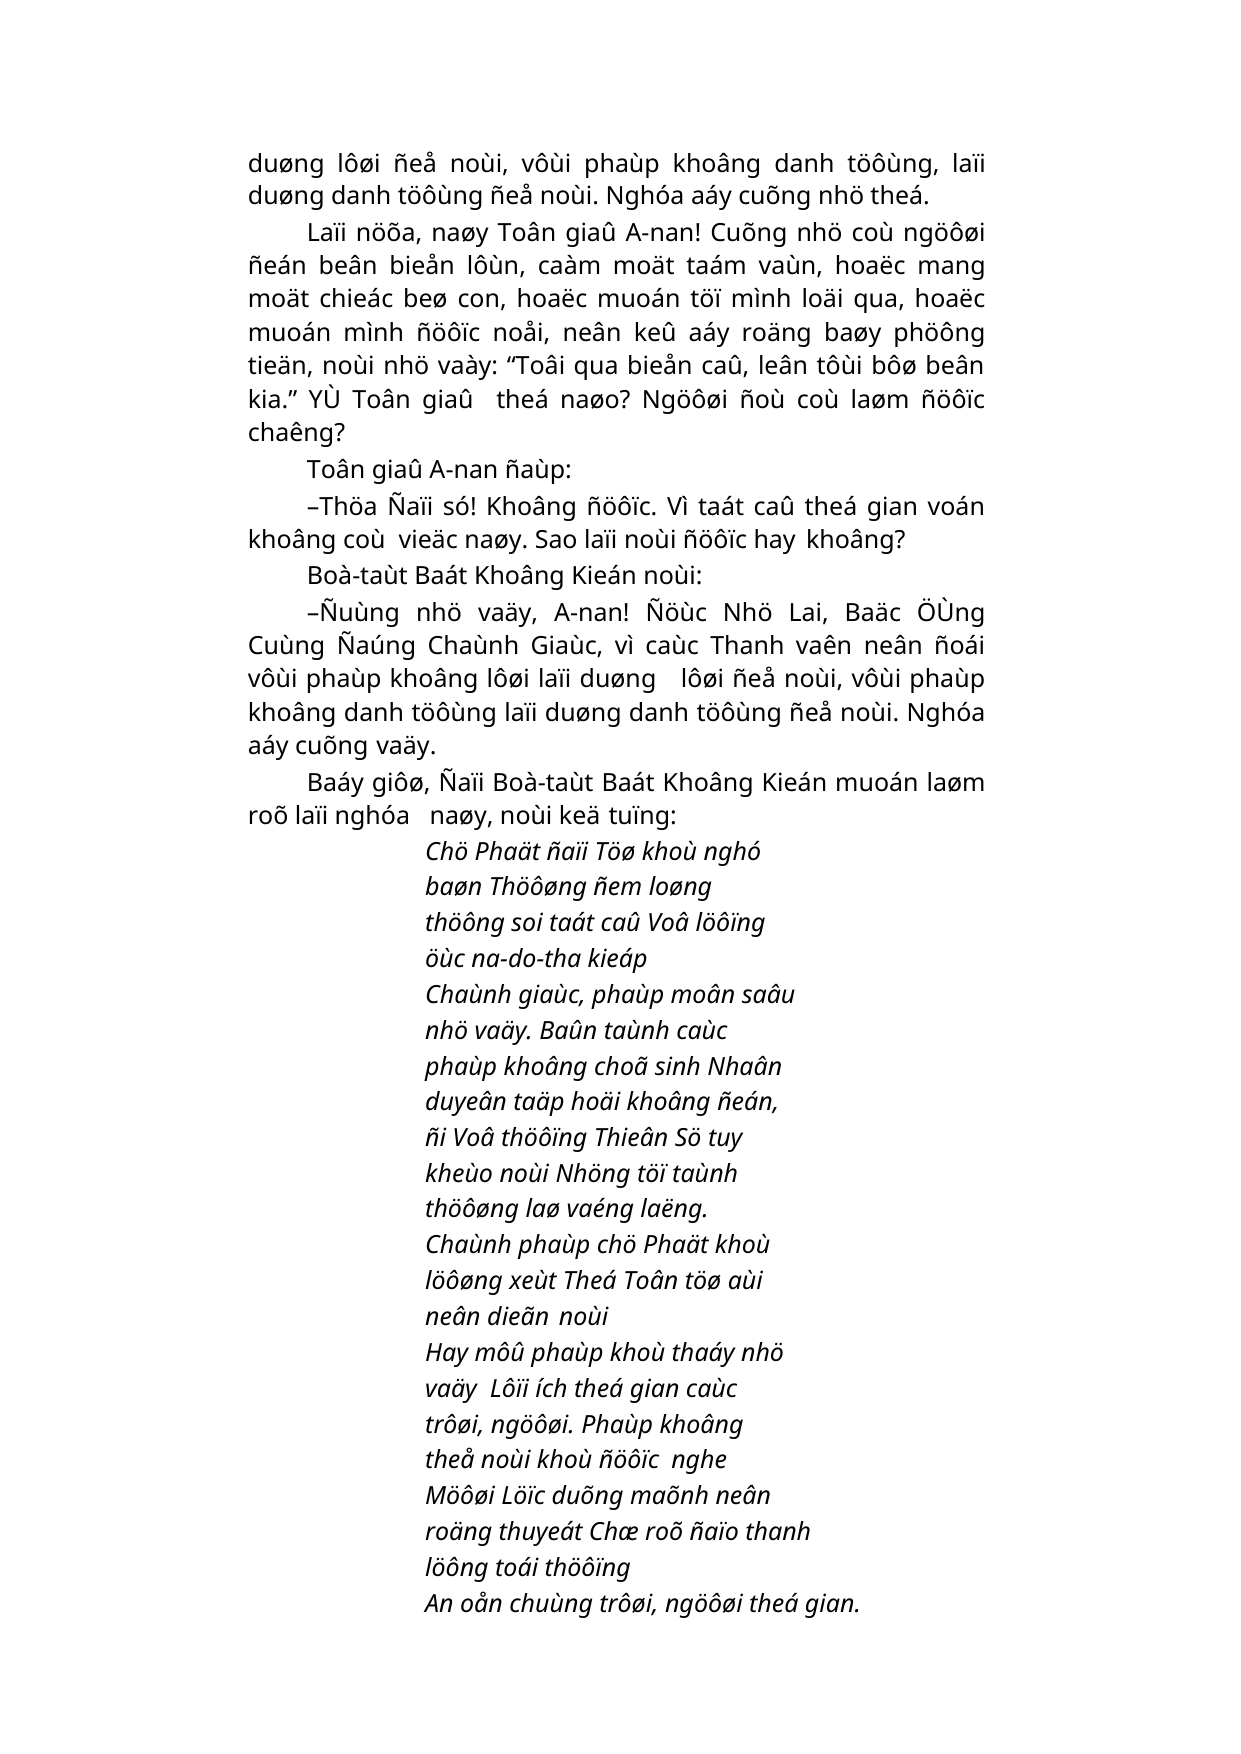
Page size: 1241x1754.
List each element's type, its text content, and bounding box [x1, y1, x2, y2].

text Toân giaû A-nan ñaùp: [307, 452, 1065, 486]
text Boà-taùt Baát Khoâng Kieán noùi: [307, 558, 1065, 592]
text An oån chuùng trôøi, ngöôøi theá gian. [425, 1586, 1065, 1619]
text duøng lôøi ñeå noùi, vôùi phaùp khoâng danh töôùng, laïi duøng danh töôùng ñeå noùi. Nghóa aáy cuõng nhö theá. [248, 145, 986, 212]
text Hay môû phaùp khoù thaáy nhö vaäy Lôïi ích theá gian caùc trôøi, ngöôøi. Phaùp khoâng theå noùi khoù ñöôïc nghe [425, 1335, 788, 1476]
text Laïi nöõa, naøy Toân giaû A-nan! Cuõng nhö coù ngöôøi ñeán beân bieån lôùn, caàm moät taám vaùn, hoaëc mang moät chieác beø con, hoaëc muoán töï mình loäi qua, hoaëc muoán mình ñöôïc noåi, neân keû aáy roäng baøy phöông tieän, noùi nhö vaày: “Toâi qua bieån caû, leân tôùi bôø beân kia.” YÙ Toân giaû theá naøo? Ngöôøi ñoù coù laøm ñöôïc chaêng? [248, 215, 986, 449]
text Chö Phaät ñaïi Töø khoù nghó baøn Thöôøng ñem loøng thöông soi taát caû Voâ löôïng öùc na-do-tha kieáp [425, 833, 786, 974]
text Möôøi Löïc duõng maõnh neân roäng thuyeát Chæ roõ ñaïo thanh löông toái thöôïng [425, 1478, 821, 1583]
text Chaùnh giaùc, phaùp moân saâu nhö vaäy. Baûn taùnh caùc phaùp khoâng choã sinh Nhaân duyeân taäp hoäi khoâng ñeán, ñi Voâ thöôïng Thieân Sö tuy kheùo noùi Nhöng töï taùnh thöôøng laø vaéng laëng. Chaùnh phaùp chö Phaät khoù löôøng xeùt Theá Toân töø aùi neân dieãn noùi [425, 977, 799, 1332]
text Baáy giôø, Ñaïi Boà-taùt Baát Khoâng Kieán muoán laøm roõ laïi nghóa naøy, noùi keä tuïng: [248, 765, 986, 832]
text –Thöa Ñaïi só! Khoâng ñöôïc. Vì taát caû theá gian voán khoâng coù vieäc naøy. Sao laïi noùi ñöôïc hay khoâng? [248, 489, 986, 556]
text –Ñuùng nhö vaäy, A-nan! Ñöùc Nhö Lai, Baäc ÖÙng Cuùng Ñaúng Chaùnh Giaùc, vì caùc Thanh vaên neân ñoái vôùi phaùp khoâng lôøi laïi duøng lôøi ñeå noùi, vôùi phaùp khoâng danh töôùng laïi duøng danh töôùng ñeå noùi. Nghóa aáy cuõng vaäy. [248, 595, 986, 762]
